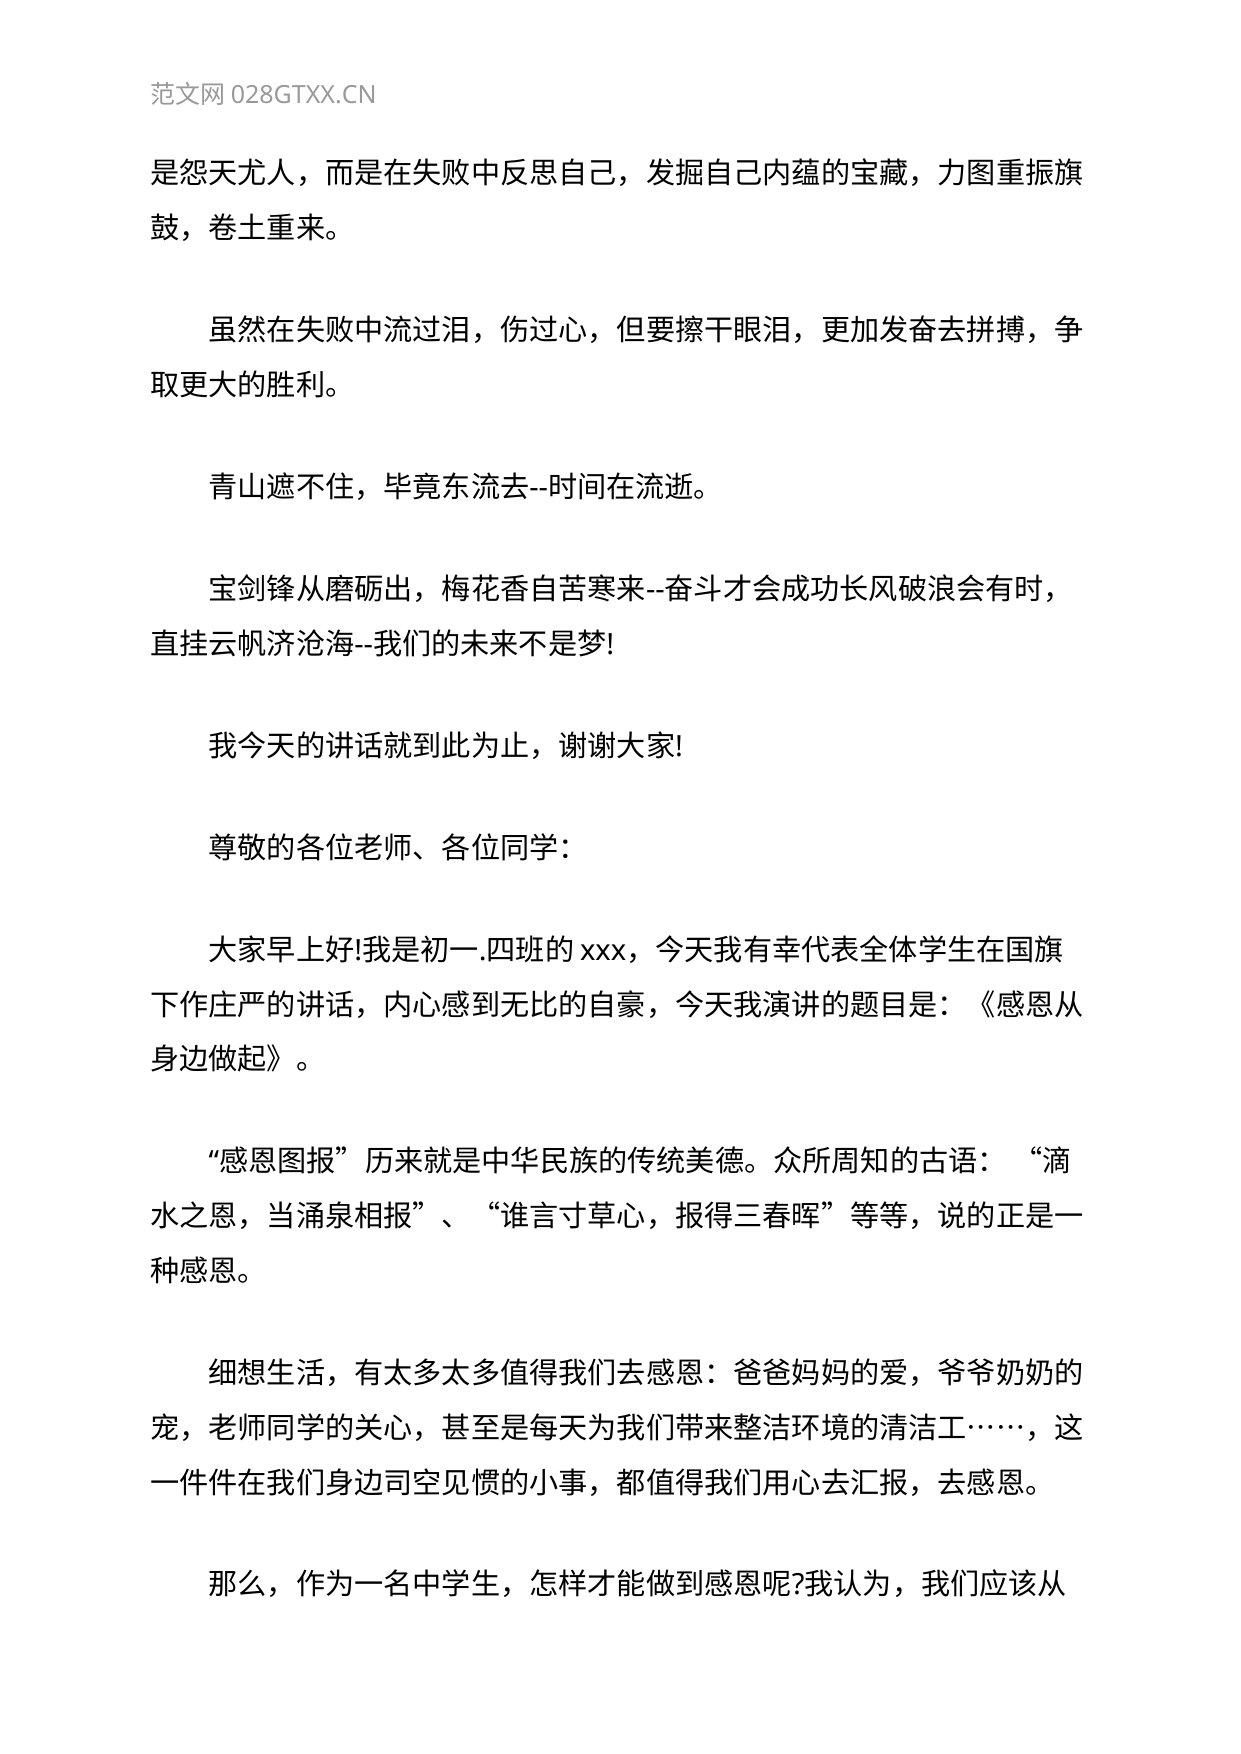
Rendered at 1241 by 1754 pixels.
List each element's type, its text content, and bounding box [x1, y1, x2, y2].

text 尊敬的各位老师、各位同学： [150, 824, 1090, 867]
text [150, 1561, 1090, 1603]
text 大家早上好!我是初一.四班的xxx，今天我有幸代表全体学生在国旗下作庄严的讲话，内心感到无比的自豪，今天我演讲的题目是：《感恩从身边做起》。 [150, 926, 1090, 1078]
text 青山遮不住，毕竟东流去--时间在流逝。 [150, 463, 1090, 506]
text 宝剑锋从磨砺出，梅花香自苦寒来--奋斗才会成功长风破浪会有时，直挂云帆济沧海--我们的未来不是梦! [150, 565, 1090, 663]
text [150, 150, 1090, 247]
text 虽然在失败中流过泪，伤过心，但要擦干眼泪，更加发奋去拼搏，争取更大的胜利。 [150, 307, 1090, 404]
text 我今天的讲话就到此为止，谢谢大家! [150, 722, 1090, 765]
text 细想生活，有太多太多值得我们去感恩：爸爸妈妈的爱，爷爷奶奶的宠，老师同学的关心，甚至是每天为我们带来整洁环境的清洁工……，这一件件在我们身边司空见惯的小事，都值得我们用心去汇报，去感恩。 [150, 1349, 1090, 1501]
text “感恩图报”历来就是中华民族的传统美德。众所周知的古语： “滴水之恩，当涌泉相报”、“谁言寸草心，报得三春晖”等等，说的正是一种感恩。 [150, 1138, 1090, 1290]
